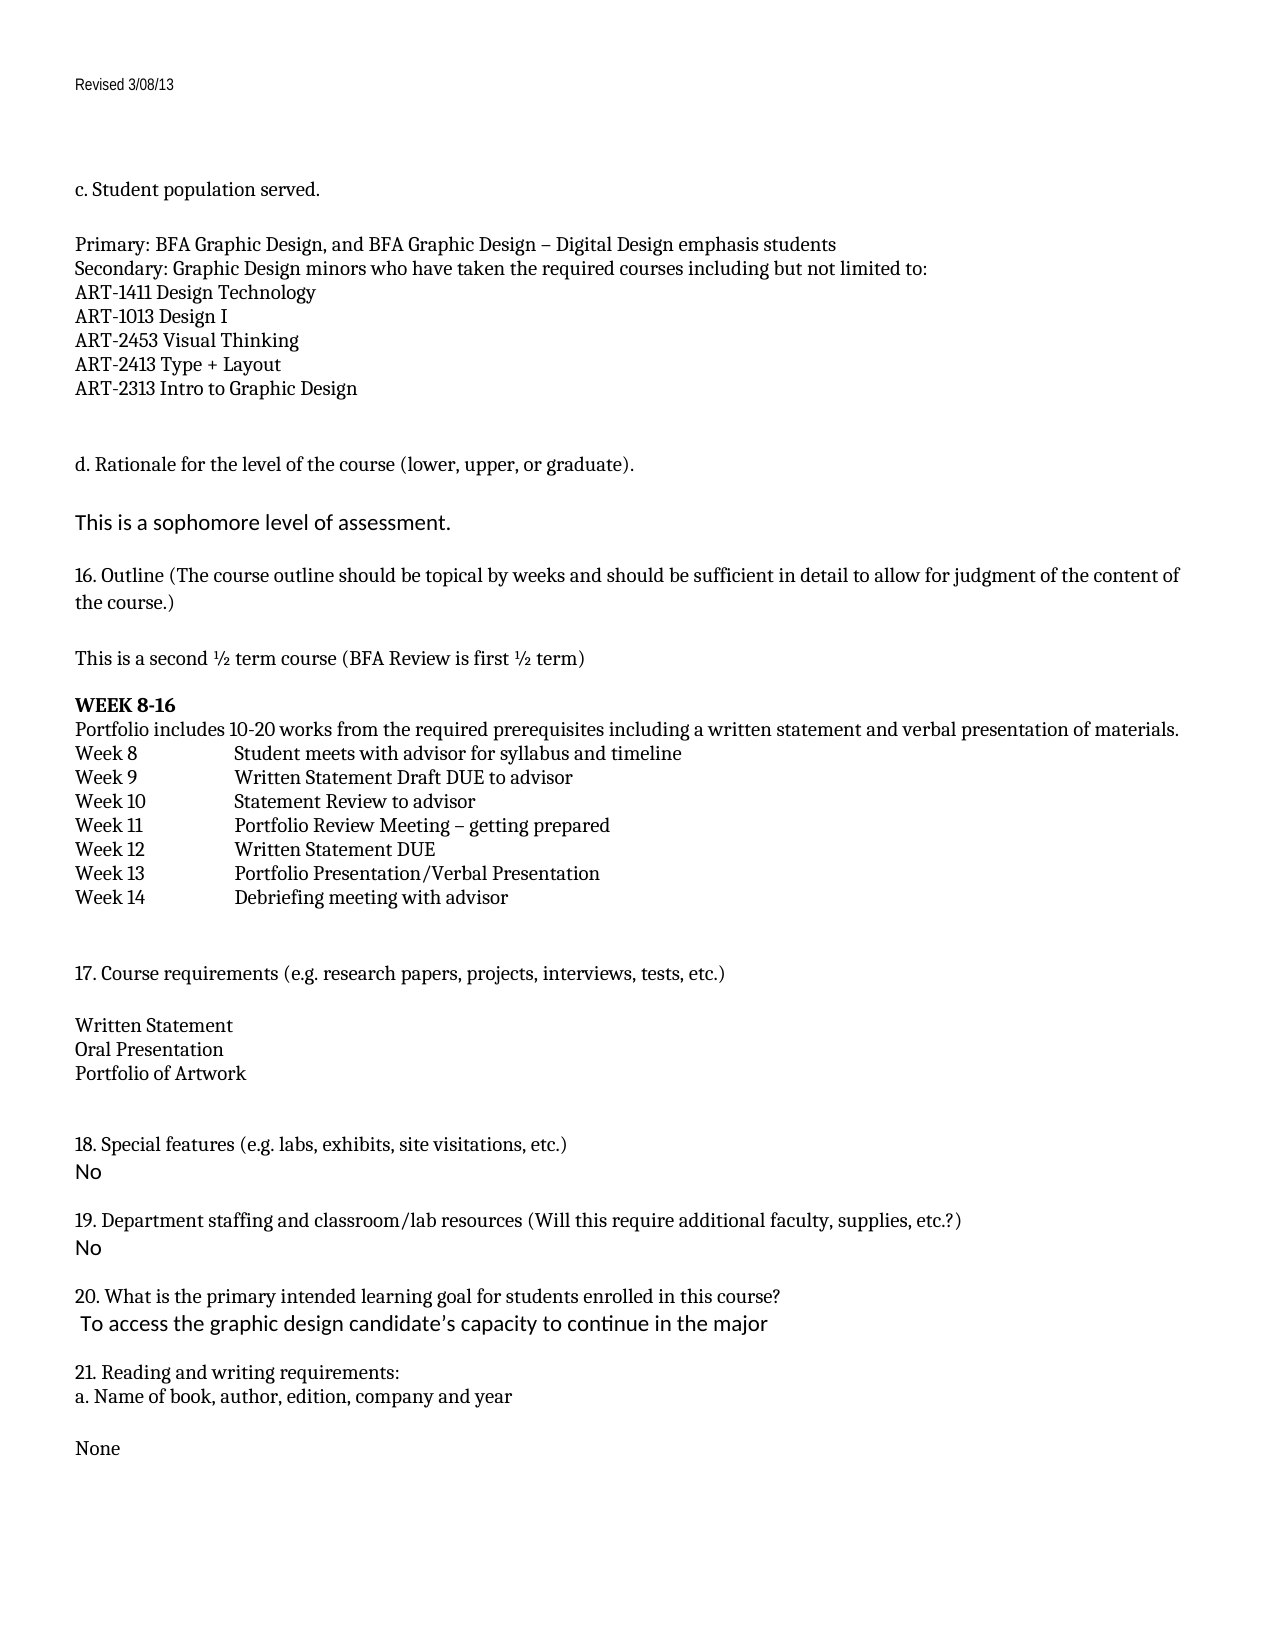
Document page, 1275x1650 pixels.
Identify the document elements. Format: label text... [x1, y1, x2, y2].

text c. Student population served. [75, 177, 1200, 201]
text 21. Reading and writing requirements: [75, 1361, 1200, 1385]
text 16. Outline (The course outline should be topical by weeks and should be sufficient in detail to allow for judgment of the content of the course.) [75, 563, 1200, 615]
text a. Name of book, author, edition, company and year [75, 1385, 1200, 1409]
text 18. Special features (e.g. labs, exhibits, site visitations, etc.) [75, 1133, 1200, 1157]
text 17. Course requirements (e.g. research papers, projects, interviews, tests, etc.) [75, 961, 1200, 985]
text 20. What is the primary intended learning goal for students enrolled in this course? [75, 1285, 1200, 1309]
text d. Rationale for the level of the course (lower, upper, or graduate). [75, 452, 1200, 476]
text 19. Department staffing and classroom/lab resources (Will this require additional faculty, supplies, etc.?) [75, 1209, 1200, 1233]
